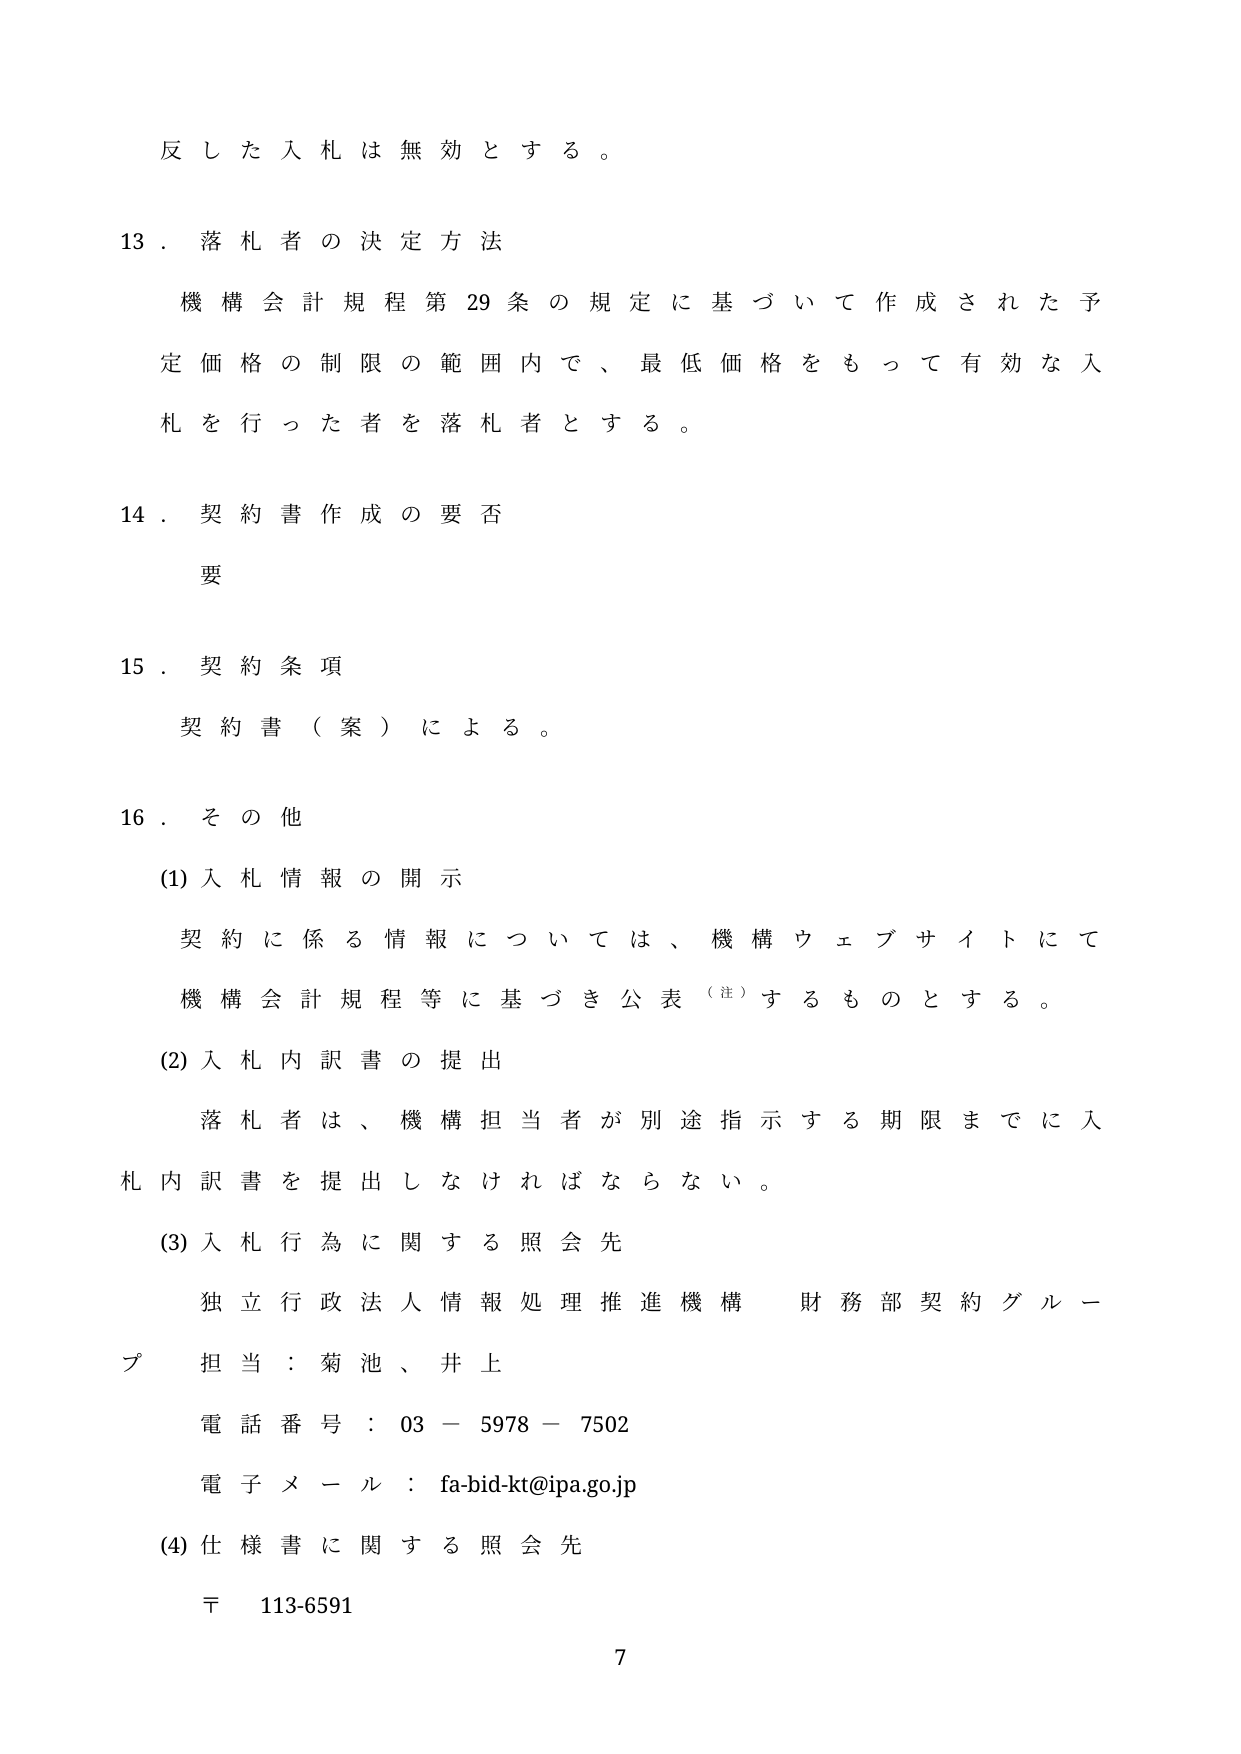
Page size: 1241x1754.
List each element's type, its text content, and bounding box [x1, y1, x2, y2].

text 落札者は、機構担当者が別途指示する期限までに入札内訳書を提出しなければならない。 [120, 1089, 1120, 1210]
text (4) 仕様書に関する照会先 [140, 1513, 1120, 1574]
text 契約に係る情報については、機構ウェブサイトにて機構会計規程等に基づき公表（注）するものとする。 [160, 907, 1120, 1028]
text 13．落札者の決定方法 [120, 210, 1120, 271]
text 14．契約書作成の要否 [120, 483, 1120, 543]
text (2) 入札内訳書の提出 [120, 1028, 1120, 1089]
text 機構会計規程第29条の規定に基づいて作成された予定価格の制限の範囲内で、最低価格をもって有効な入札を行った者を落札者とする。 [140, 271, 1120, 453]
text (3) 入札行為に関する照会先 [120, 1210, 1120, 1271]
text 独立行政法人情報処理推進機構 財務部契約グループ 担当：菊池、井上 [120, 1271, 1120, 1392]
text 要 [120, 543, 1120, 604]
text 電話番号：03－5978－7502 [120, 1392, 1120, 1453]
text 〒113-6591 [120, 1574, 1120, 1635]
text 16．その他 [120, 786, 1120, 847]
text (1) 入札情報の開示 [120, 847, 1120, 907]
text 契約書（案）による。 [120, 695, 1120, 756]
text 電子メール：fa-bid-kt@ipa.go.jp [120, 1453, 1120, 1513]
text 15．契約条項 [120, 634, 1120, 695]
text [140, 119, 1120, 180]
